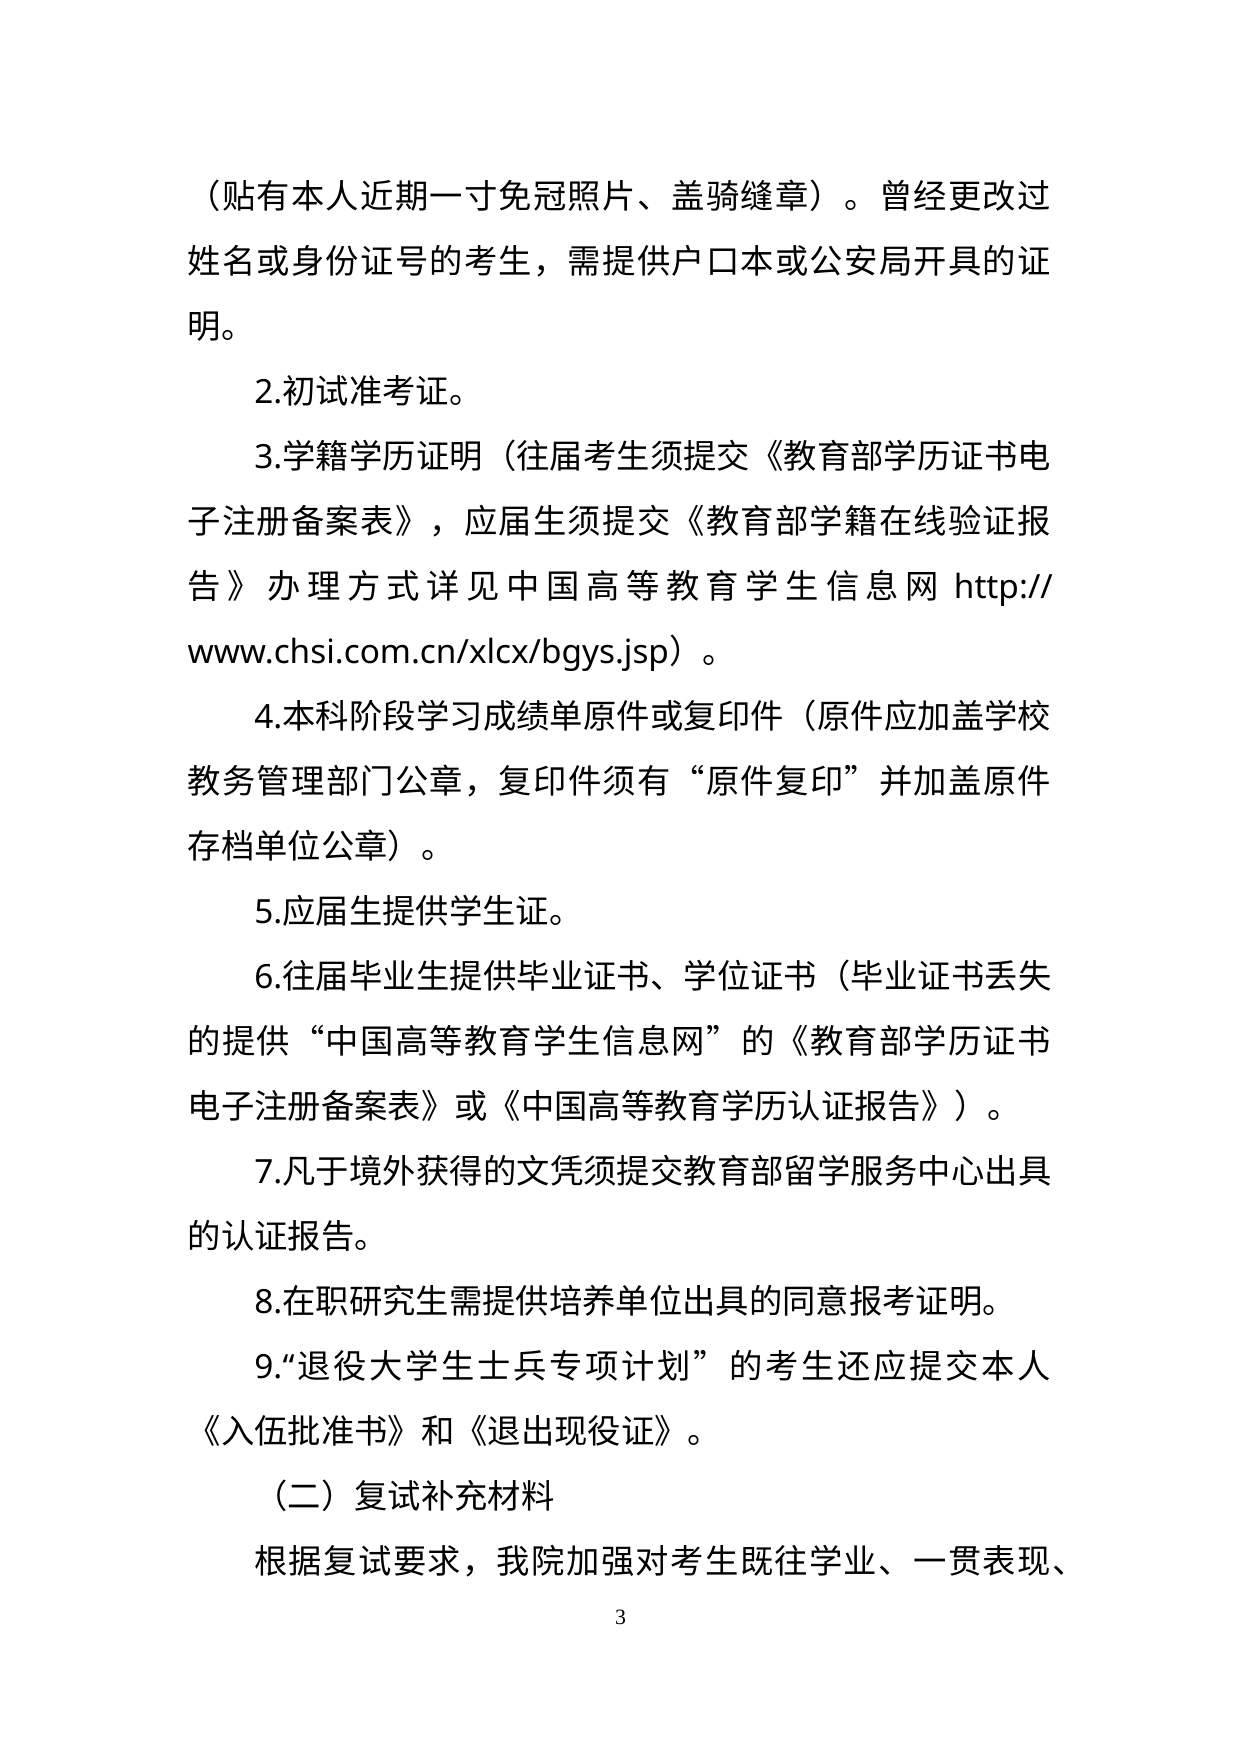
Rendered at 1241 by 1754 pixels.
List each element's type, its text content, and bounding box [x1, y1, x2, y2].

text 9.“退役大学生士兵专项计划”的考生还应提交本人《入伍批准书》和《退出现役证》。 [187, 1332, 1053, 1462]
text 4.本科阶段学习成绩单原件或复印件（原件应加盖学校教务管理部门公章，复印件须有“原件复印”并加盖原件存档单位公章）。 [187, 682, 1053, 877]
text 3.学籍学历证明（往届考生须提交《教育部学历证书电子注册备案表》，应届生须提交《教育部学籍在线验证报告》办理方式详见中国高等教育学生信息网http://www.chsi.com.cn/xlcx/bgys.jsp）。 [187, 422, 1053, 682]
text 8.在职研究生需提供培养单位出具的同意报考证明。 [187, 1267, 1053, 1332]
text 7.凡于境外获得的文凭须提交教育部留学服务中心出具的认证报告。 [187, 1137, 1053, 1267]
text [187, 1527, 1053, 1592]
text 6.往届毕业生提供毕业证书、学位证书（毕业证书丢失的提供“中国高等教育学生信息网”的《教育部学历证书电子注册备案表》或《中国高等教育学历认证报告》）。 [187, 942, 1053, 1137]
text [187, 162, 1053, 357]
text 5.应届生提供学生证。 [187, 877, 1053, 942]
text 2.初试准考证。 [187, 357, 1053, 422]
text （二）复试补充材料 [187, 1462, 1053, 1527]
